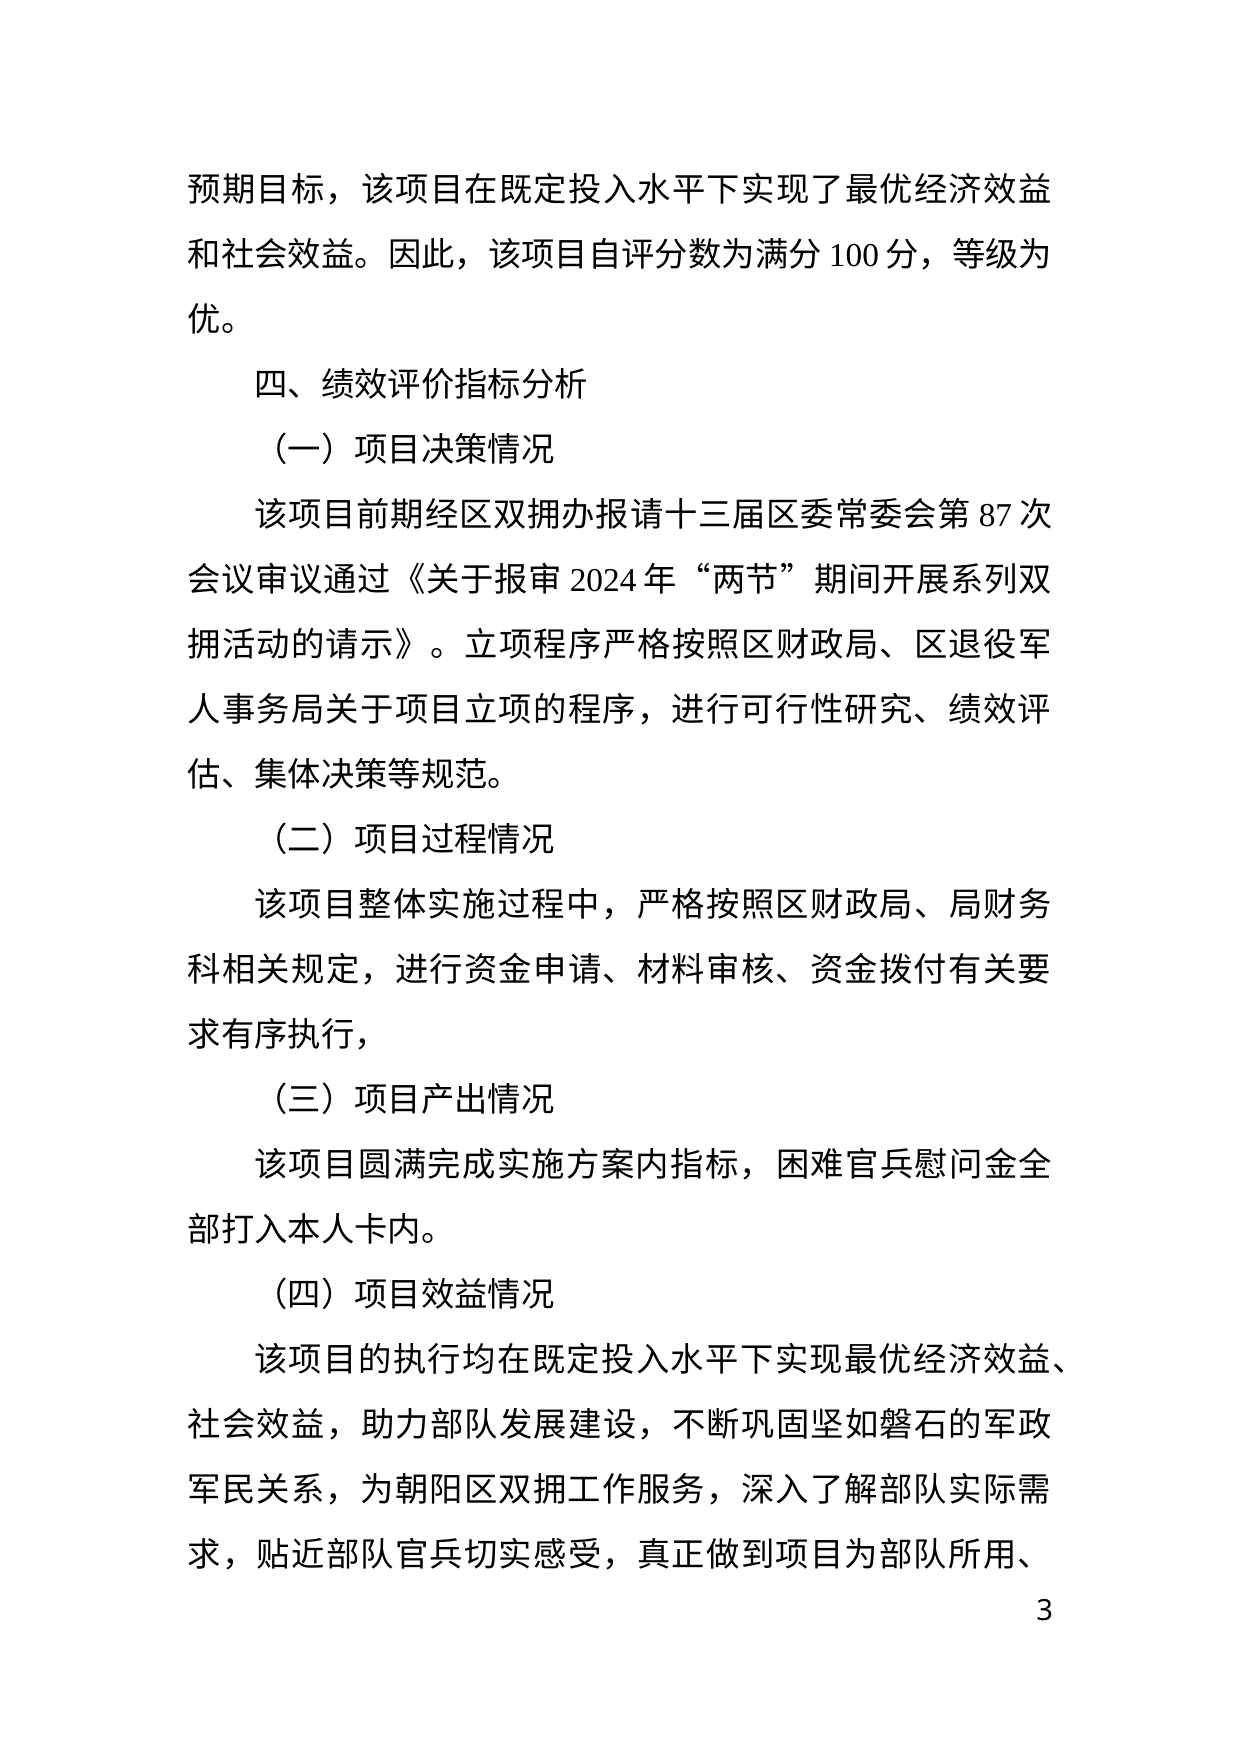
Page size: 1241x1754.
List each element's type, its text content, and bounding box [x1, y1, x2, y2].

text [187, 1325, 1053, 1585]
list 该项目前期经区双拥办报请十三届区委常委会第87次会议审议通过《关于报审2024年“两节”期间开展系列双拥活动的请示》。立项程序严格按照区财政局、区退役军人事务局关于项目立项的程序，进行可行性研究、绩效评估、集体决策等规范。 [187, 480, 1053, 805]
text 该项目圆满完成实施方案内指标，困难官兵慰问金全部打入本人卡内。 [187, 1130, 1053, 1260]
text 四、绩效评价指标分析 [187, 350, 1053, 415]
list 项目过程情况 [187, 805, 1053, 870]
list 项目效益情况 [187, 1260, 1053, 1325]
text （一）项目决策情况 [187, 415, 1053, 480]
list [187, 155, 1053, 350]
list 项目产出情况 [187, 1065, 1053, 1130]
text 该项目整体实施过程中，严格按照区财政局、局财务科相关规定，进行资金申请、材料审核、资金拨付有关要求有序执行， [187, 870, 1053, 1065]
